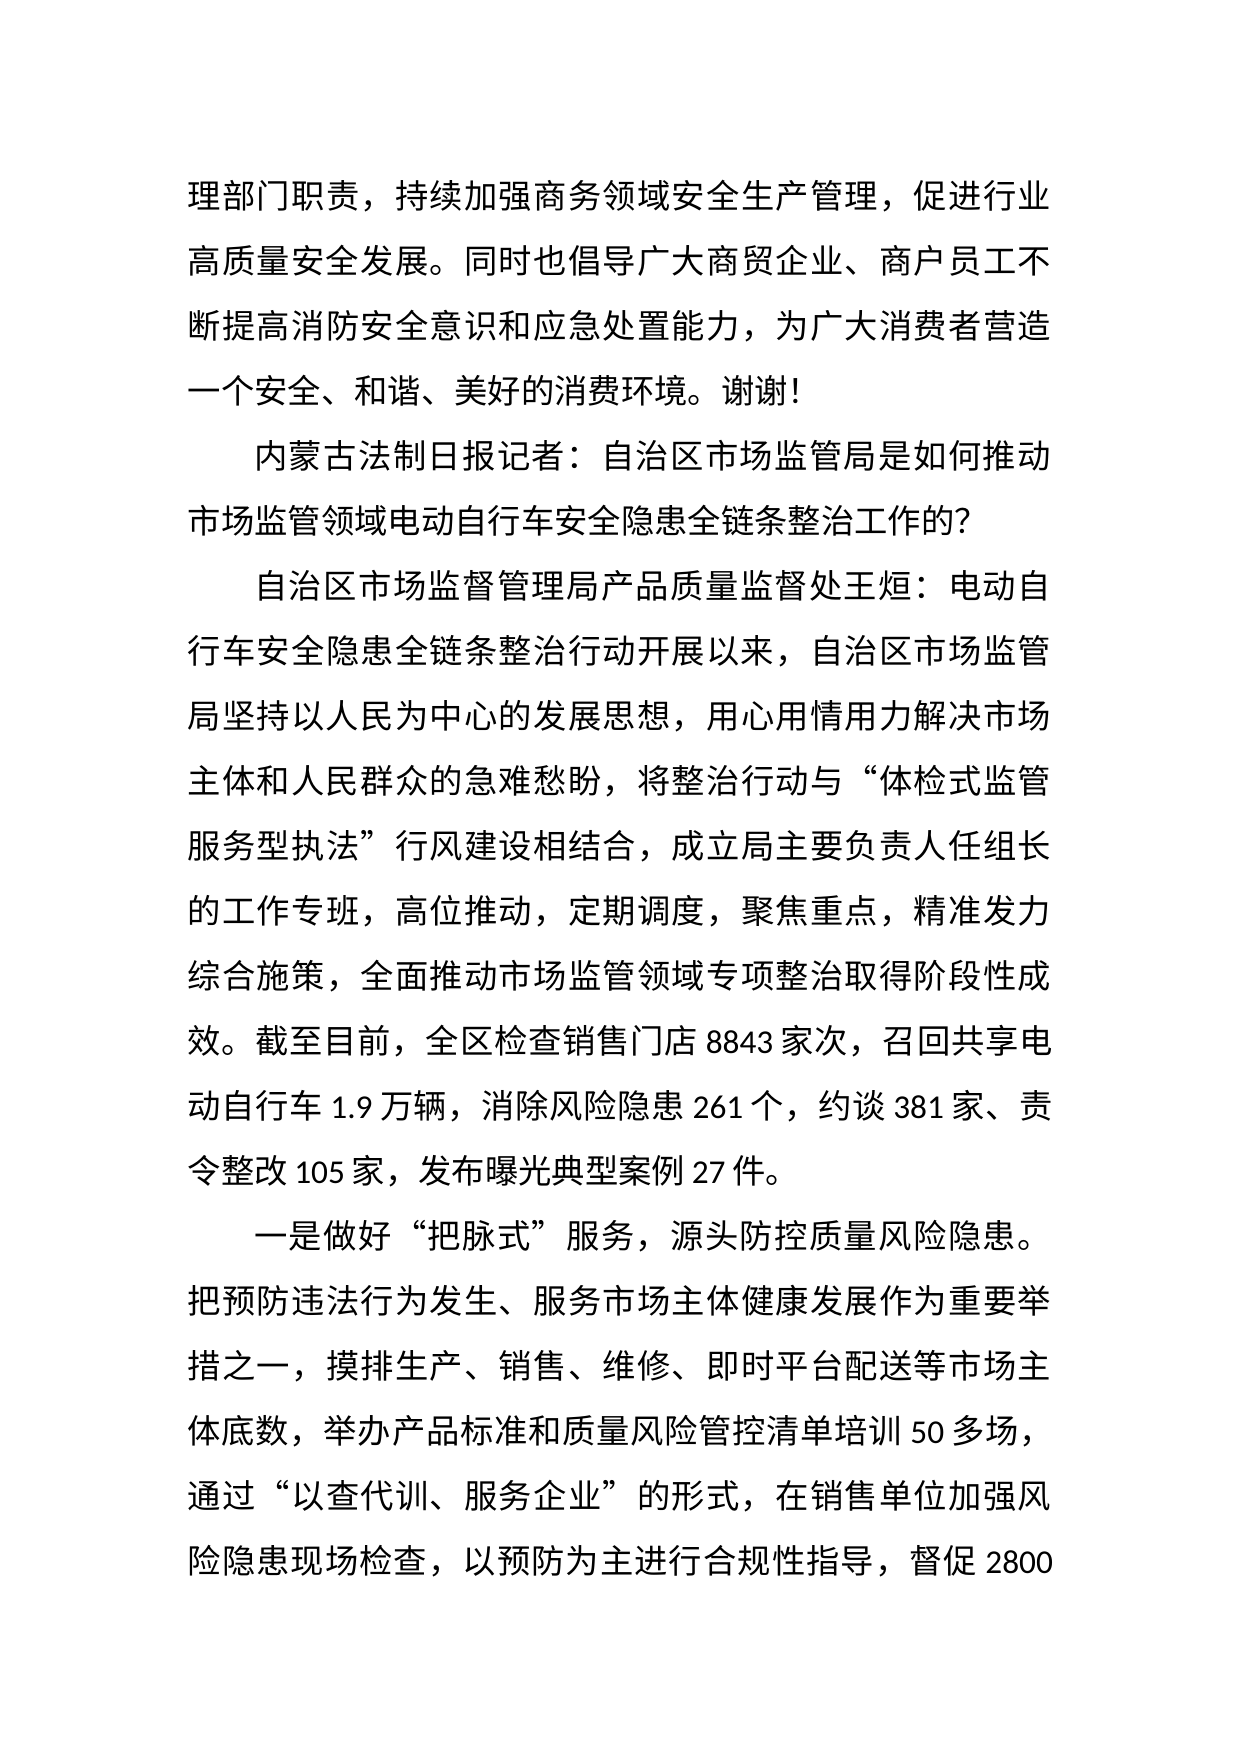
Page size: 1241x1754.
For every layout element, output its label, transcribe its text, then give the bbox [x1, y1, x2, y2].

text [187, 1202, 1053, 1592]
text 自治区市场监督管理局产品质量监督处王烜：电动自行车安全隐患全链条整治行动开展以来，自治区市场监管局坚持以人民为中心的发展思想，用心用情用力解决市场主体和人民群众的急难愁盼，将整治行动与“体检式监管、服务型执法”行风建设相结合，成立局主要负责人任组长的工作专班，高位推动，定期调度，聚焦重点，精准发力，综合施策，全面推动市场监管领域专项整治取得阶段性成效。截至目前，全区检查销售门店8843家次，召回共享电动自行车1.9万辆，消除风险隐患261个，约谈381家、责令整改105家，发布曝光典型案例27件。 [187, 552, 1053, 1202]
text 内蒙古法制日报记者：自治区市场监管局是如何推动市场监管领域电动自行车安全隐患全链条整治工作的？ [187, 422, 1053, 552]
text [187, 162, 1053, 422]
